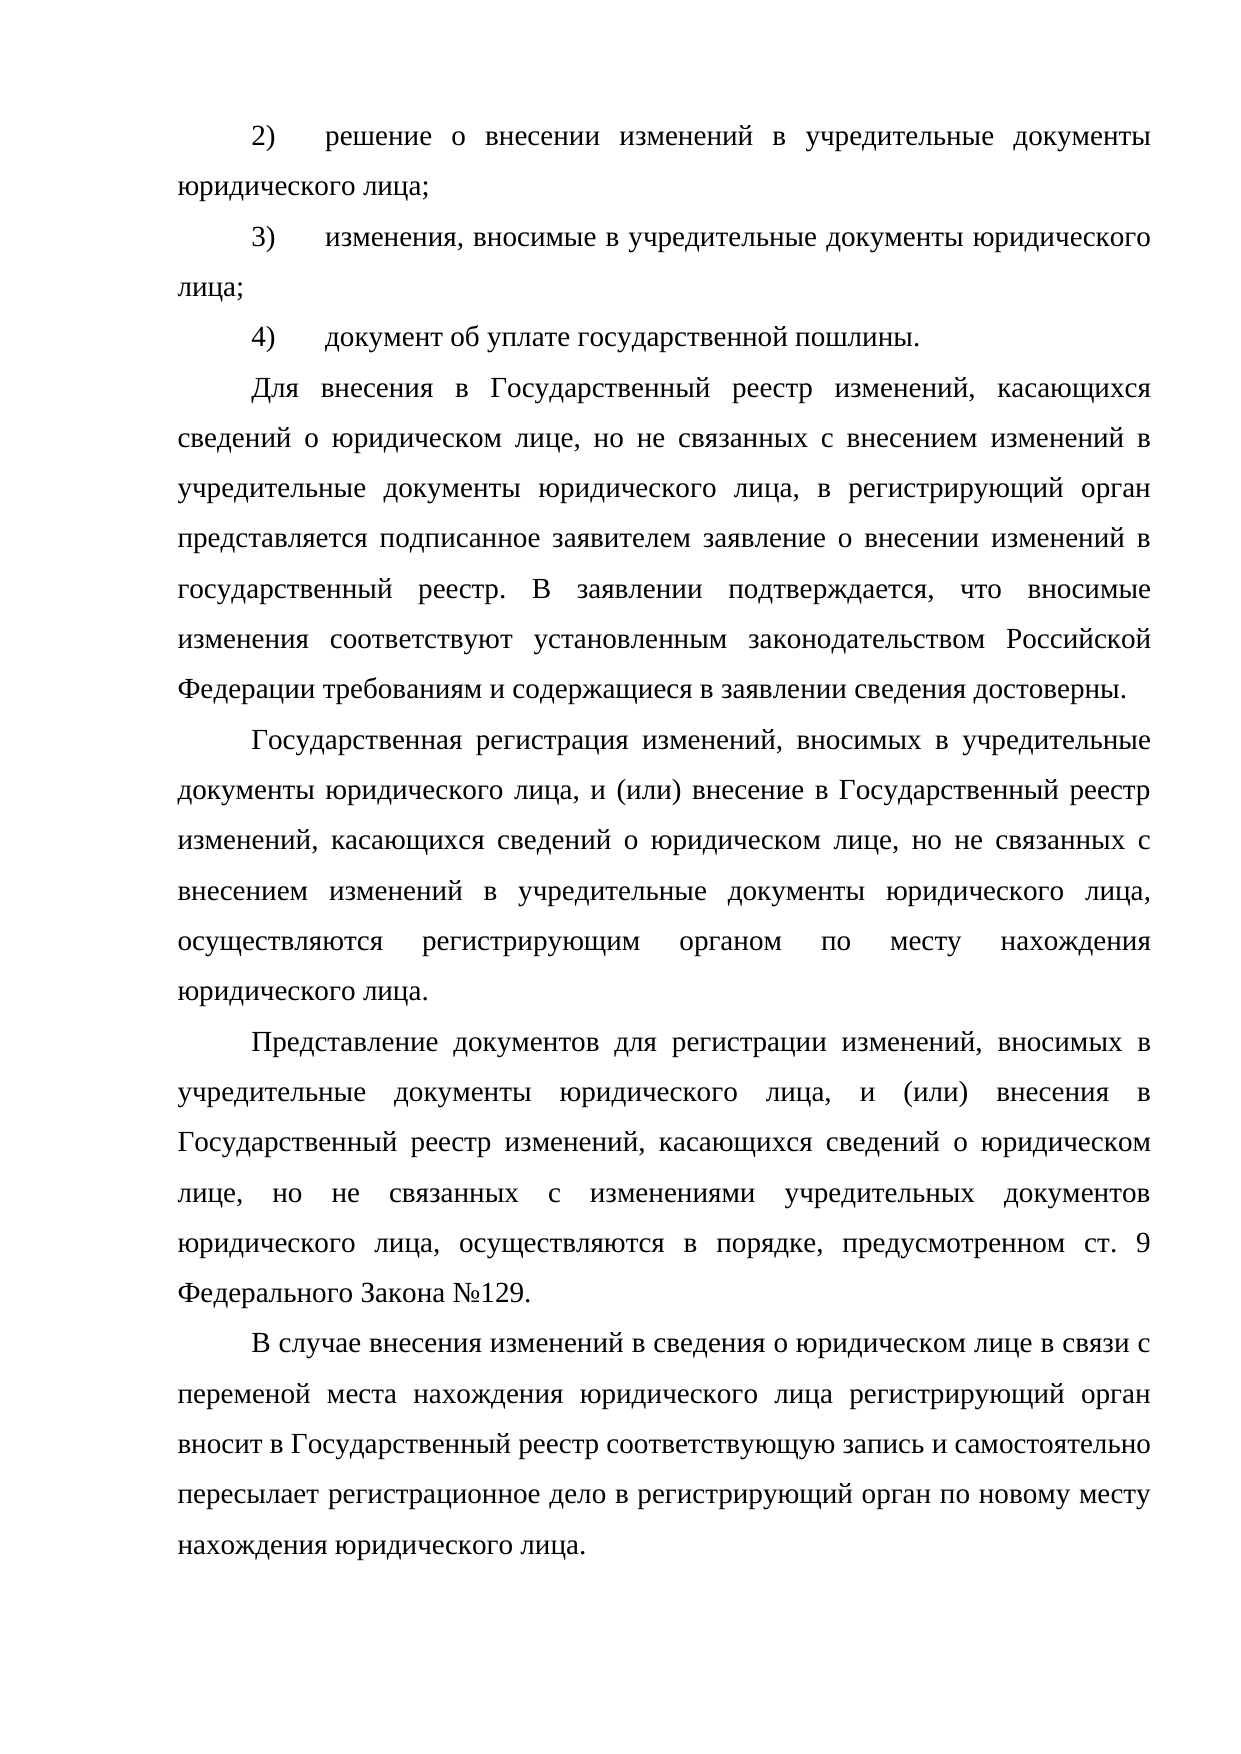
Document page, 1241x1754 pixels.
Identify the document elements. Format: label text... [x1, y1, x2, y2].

text Государственная регистрация изменений, вносимых в учредительные документы юридического лица, и (или) внесение в Государственный реестр изменений, касающихся сведений о юридическом лице, но не связанных с внесением изменений в учредительные документы юридического лица, осуществляются регистрирующим органом по месту нахождения юридического лица. [177, 722, 1152, 1007]
text Представление документов для регистрации изменений, вносимых в учредительные документы юридического лица, и (или) внесения в Государственный реестр изменений, касающихся сведений о юридическом лице, но не связанных с изменениями учредительных документов юридического лица, осуществляются в порядке, предусмотренном ст. 9 Федерального Закона №129. [177, 1024, 1152, 1309]
text В случае внесения изменений в сведения о юридическом лице в связи с переменой места нахождения юридического лица регистрирующий орган вносит в Государственный реестр соответствующую запись и самостоятельно пересылает регистрационное дело в регистрирующий орган по новому месту нахождения юридического лица. [177, 1326, 1152, 1560]
list решение о внесении изменений в учредительные документы юридического лица; [177, 118, 1152, 202]
list изменения, вносимые в учредительные документы юридического лица; [177, 219, 1152, 303]
text Для внесения в Государственный реестр изменений, касающихся сведений о юридическом лице, но не связанных с внесением изменений в учредительные документы юридического лица, в регистрирующий орган представляется подписанное заявителем заявление о внесении изменений в государственный реестр. В заявлении подтверждается, что вносимые изменения соответствуют установленным законодательством Российской Федерации требованиям и содержащиеся в заявлении сведения достоверны. [177, 370, 1152, 705]
list документ об уплате государственной пошлины. [177, 319, 1152, 353]
